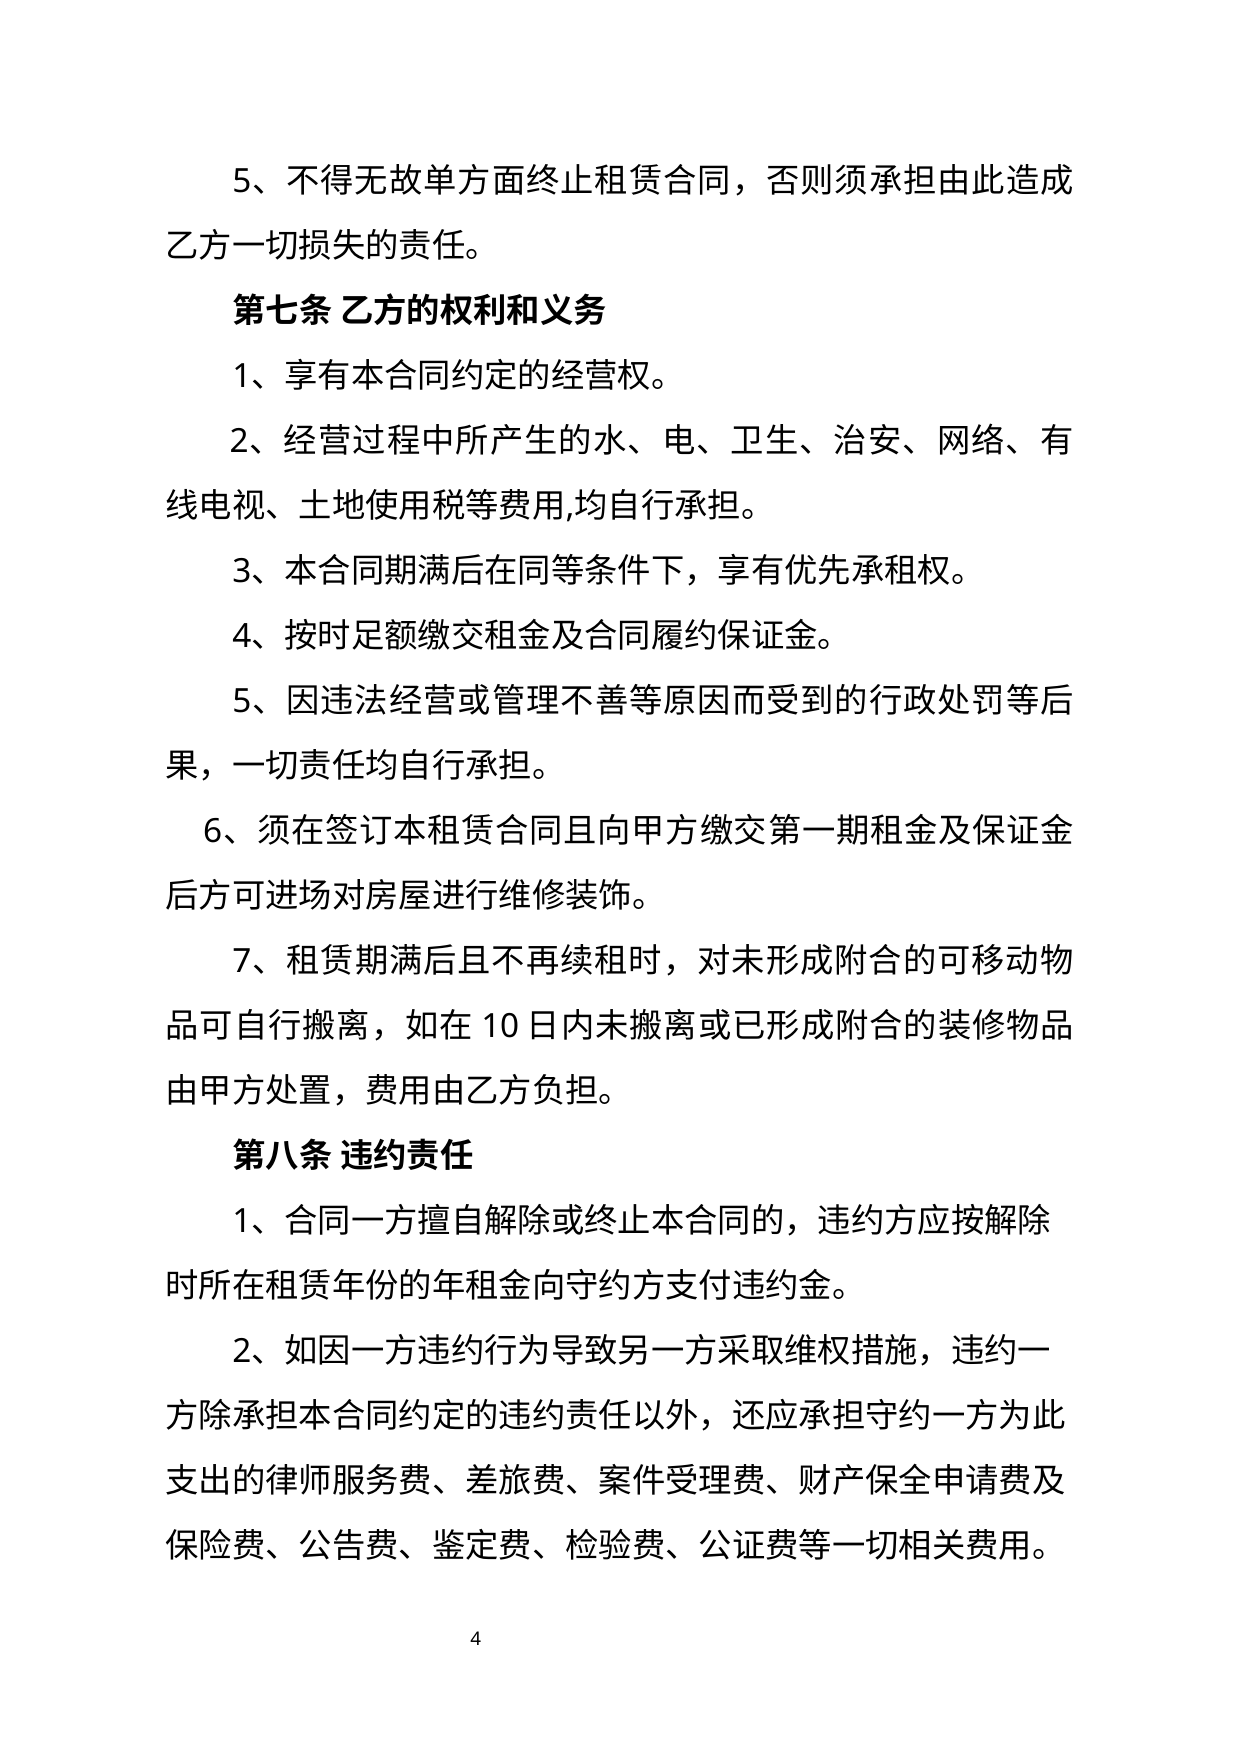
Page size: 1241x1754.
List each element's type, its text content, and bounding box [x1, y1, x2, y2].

text 第八条 违约责任 [165, 1121, 1075, 1186]
text 1、享有本合同约定的经营权。 [165, 341, 1075, 406]
text 2、如因一方违约行为导致另一方采取维权措施，违约一方除承担本合同约定的违约责任以外，还应承担守约一方为此支出的律师服务费、差旅费、案件受理费、财产保全申请费及保险费、公告费、鉴定费、检验费、公证费等一切相关费用。 [165, 1316, 1075, 1576]
text 5、不得无故单方面终止租赁合同，否则须承担由此造成乙方一切损失的责任。 [165, 146, 1075, 276]
text 1、合同一方擅自解除或终止本合同的，违约方应按解除时所在租赁年份的年租金向守约方支付违约金。 [165, 1186, 1075, 1316]
text 3、本合同期满后在同等条件下，享有优先承租权。 [165, 536, 1075, 601]
text 第七条 乙方的权利和义务 [165, 276, 1075, 341]
text 5、因违法经营或管理不善等原因而受到的行政处罚等后果，一切责任均自行承担。 6、须在签订本租赁合同且向甲方缴交第一期租金及保证金后方可进场对房屋进行维修装饰。 [165, 666, 1075, 926]
text 4、按时足额缴交租金及合同履约保证金。 [165, 601, 1075, 666]
text 7、租赁期满后且不再续租时，对未形成附合的可移动物品可自行搬离，如在10日内未搬离或已形成附合的装修物品由甲方处置，费用由乙方负担。 [165, 926, 1075, 1121]
text 2、经营过程中所产生的水、电、卫生、治安、网络、有线电视、土地使用税等费用,均自行承担。 [165, 406, 1075, 536]
